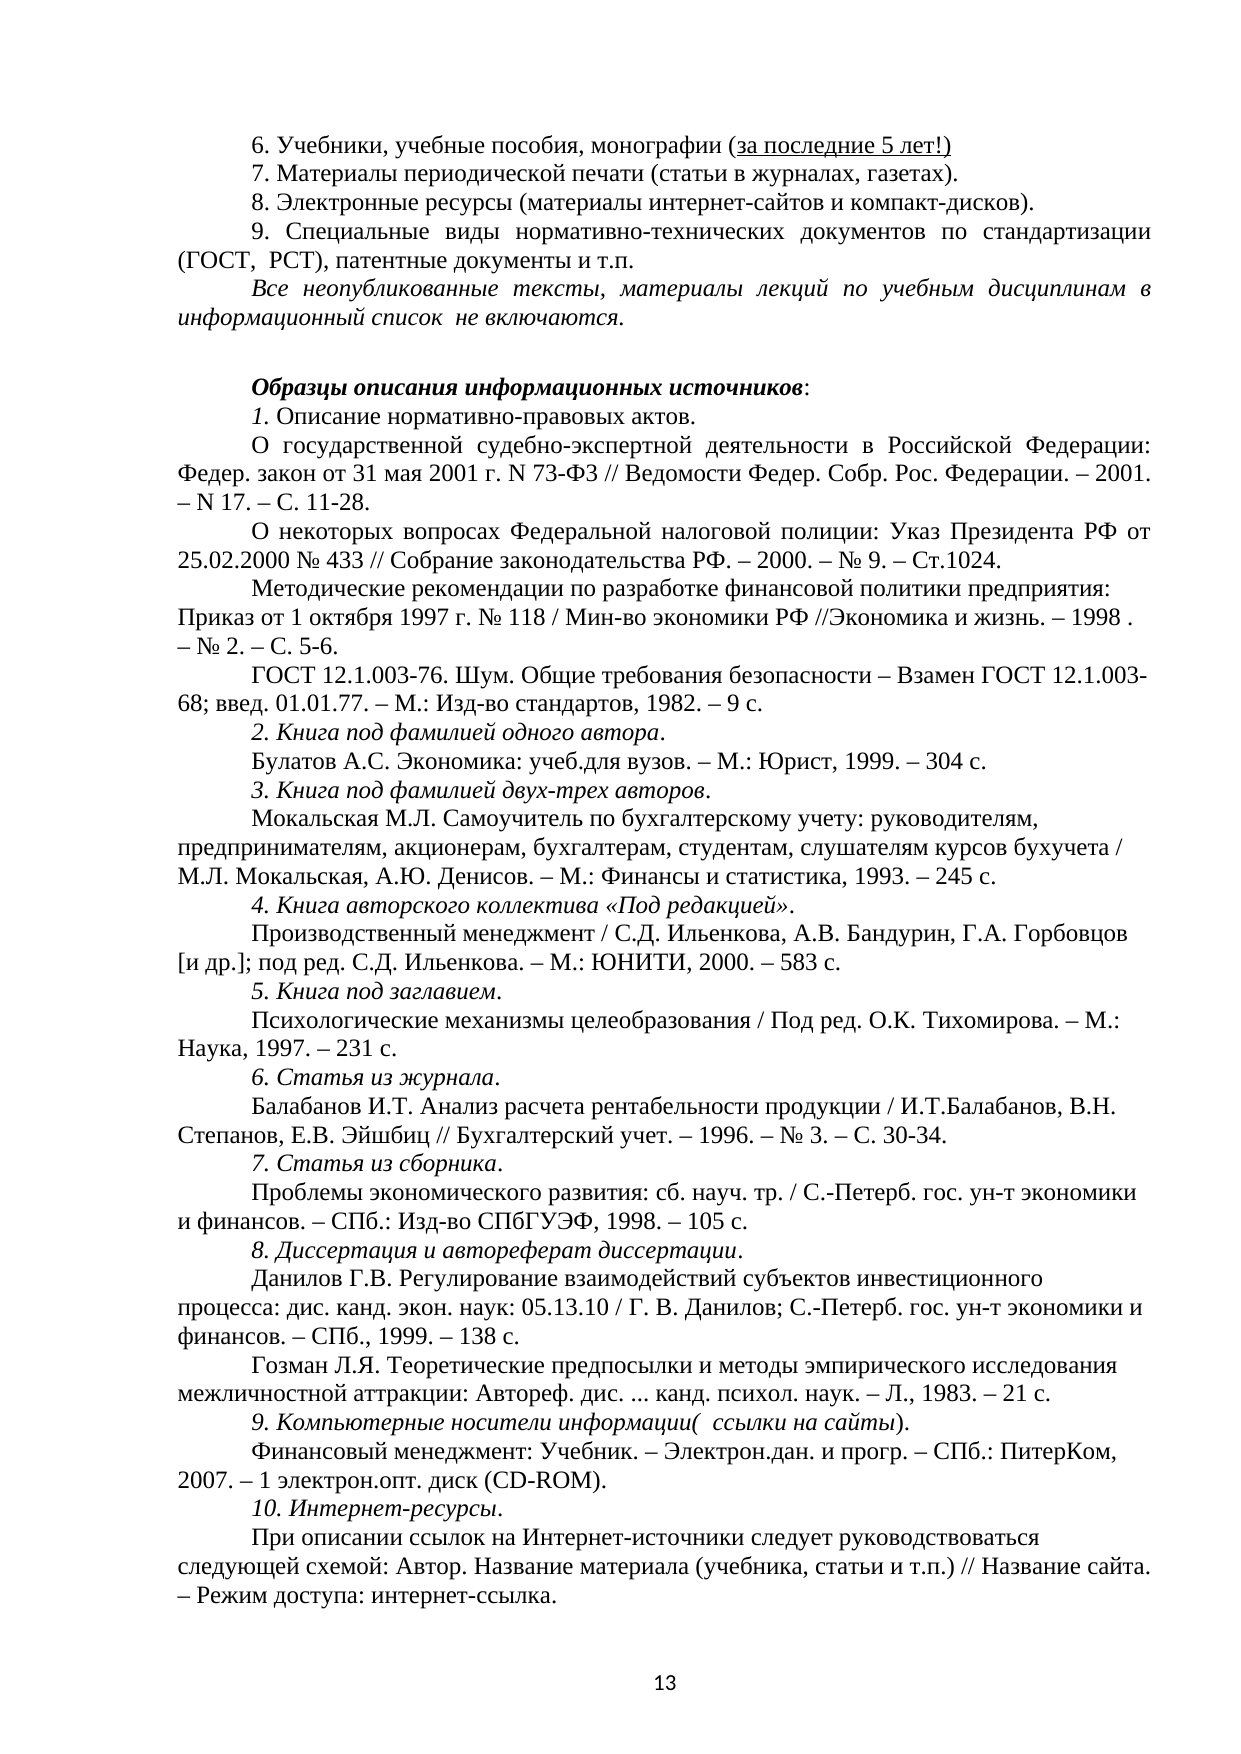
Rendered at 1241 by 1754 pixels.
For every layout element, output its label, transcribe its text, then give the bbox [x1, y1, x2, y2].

text Данилов Г.В. Регулирование взаимодействий субъектов инвестиционного процесса: дис. канд. экон. наук: 05.13.10 / Г. В. Данилов; С.-Петерб. гос. ун-т экономики и финансов. – СПб., 1999. – 138 с. [177, 1263, 1152, 1350]
text 6. Учебники, учебные пособия, монографии (за последние 5 лет!) [177, 130, 1152, 158]
text 7. Статья из сборника. [177, 1148, 1152, 1177]
text 9. Компьютерные носители информации( ссылки на сайты). [177, 1407, 1152, 1436]
text Психологические механизмы целеобразования / Под ред. О.К. Тихомирова. – М.: Наука, 1997. – 231 с. [177, 1005, 1152, 1062]
text Балабанов И.Т. Анализ расчета рентабельности продукции / И.Т.Балабанов, В.Н. Степанов, Е.В. Эйшбиц // Бухгалтерский учет. – 1996. – № 3. – С. 30-34. [177, 1091, 1152, 1148]
text 8. Диссертация и автореферат диссертации. [177, 1235, 1152, 1263]
text Производственный менеджмент / С.Д. Ильенкова, А.В. Бандурин, Г.А. Горбовцов [и др.]; под ред. С.Д. Ильенкова. – М.: ЮНИТИ, 2000. – 583 с. [177, 918, 1152, 976]
text Булатов А.С. Экономика: учеб.для вузов. – М.: Юрист, 1999. – 304 с. [177, 746, 1152, 775]
text 2. Книга под фамилией одного автора. [177, 717, 1152, 746]
text О государственной судебно-экспертной деятельности в Российской Федерации: Федер. закон от 31 мая . N 73-Ф3 // Ведомости Федер. Собр. Рос. Федерации. – 2001. – N 17. – С. 11-28. [177, 430, 1152, 516]
text ГОСТ 12.1.003-76. Шум. Общие требования безопасности – Взамен ГОСТ 12.1.003-68; введ. 01.01.77. – М.: Изд-во стандартов, 1982. – 9 с. [177, 660, 1152, 717]
text При описании ссылок на Интернет-источники следует руководствоваться следующей схемой: Автор. Название материала (учебника, статьи и т.п.) // Название сайта. – Режим доступа: интернет-ссылка. [177, 1522, 1152, 1608]
text 7. Материалы периодической печати (статьи в журналах, газетах). [177, 158, 1152, 187]
text 4. Книга авторского коллектива «Под редакцией». [177, 890, 1152, 918]
text Все неопубликованные тексты, материалы лекций по учебным дисциплинам в информационный список не включаются. [177, 273, 1152, 331]
text Финансовый менеджмент: Учебник. – Электрон.дан. и прогр. – СПб.: ПитерКом, 2007. – 1 электрон.опт. диск (CD-ROM). [177, 1436, 1152, 1493]
text Методические рекомендации по разработке финансовой политики предприятия: Приказ от 1 октября . № 118 / Мин-во экономики РФ //Экономика и жизнь. – 1998 . – № 2. – С. 5-6. [177, 573, 1152, 660]
text 3. Книга под фамилией двух-трех авторов. [177, 775, 1152, 803]
text 10. Интернет-ресурсы. [177, 1493, 1152, 1522]
text Мокальская М.Л. Самоучитель по бухгалтерскому учету: руководителям, предпринимателям, акционерам, бухгалтерам, студентам, слушателям курсов бухучета / М.Л. Мокальская, А.Ю. Денисов. – М.: Финансы и статистика, 1993. – 245 с. [177, 803, 1152, 890]
text 8. Электронные ресурсы (материалы интернет-сайтов и компакт-дисков). [177, 187, 1152, 216]
text 6. Статья из журнала. [177, 1062, 1152, 1091]
text Образцы описания информационных источников: [177, 372, 1152, 401]
text Гозман Л.Я. Теоретические предпосылки и методы эмпирического исследования межличностной аттракции: Автореф. дис. ... канд. психол. наук. – Л., 1983. – 21 с. [177, 1350, 1152, 1407]
text Проблемы экономического развития: сб. науч. тр. / С.-Петерб. гос. ун-т экономики и финансов. – СПб.: Изд-во СПбГУЭФ, 1998. – 105 с. [177, 1177, 1152, 1235]
text 1. Описание нормативно-правовых актов. [177, 401, 1152, 430]
text 5. Книга под заглавием. [177, 976, 1152, 1005]
text О некоторых вопросах Федеральной налоговой полиции: Указ Президента РФ от 25.02.2000 № 433 // Собрание законодательства РФ. – 2000. – № 9. – Ст.1024. [177, 516, 1152, 573]
text 9. Специальные виды нормативно-технических документов по стандартизации (ГОСТ, РСТ), патентные документы и т.п. [177, 216, 1152, 273]
